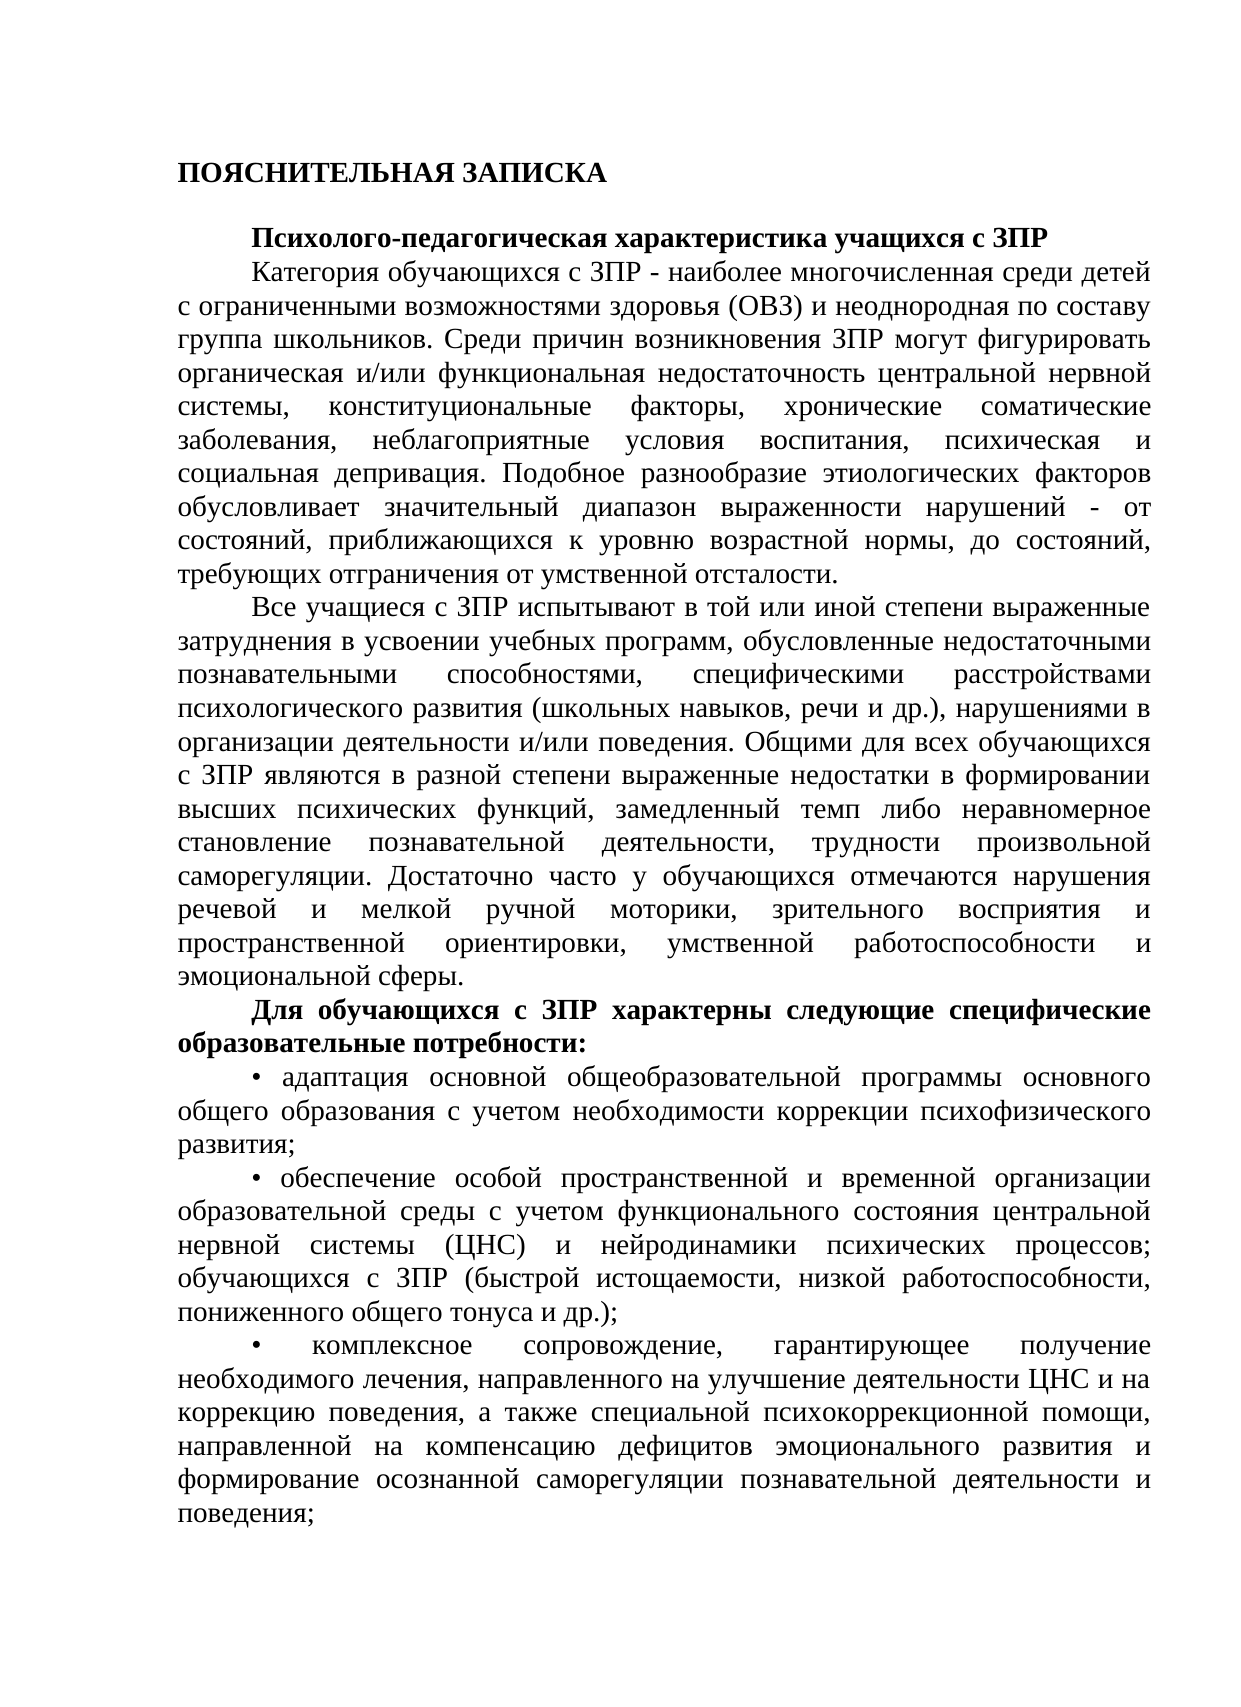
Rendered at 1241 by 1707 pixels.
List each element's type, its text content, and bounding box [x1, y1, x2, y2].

text ПОЯСНИТЕЛЬНАЯ ЗАПИСКА [177, 155, 1152, 188]
text Психолого-педагогическая характеристика учащихся с ЗПР [177, 221, 1152, 254]
text Для обучающихся с ЗПР характерны следующие специфические образовательные потребности: [177, 992, 1152, 1059]
text Категория обучающихся с ЗПР - наиболее многочисленная среди детей с ограниченными возможностями здоровья (ОВЗ) и неоднородная по составу группа школьников. Среди причин возникновения ЗПР могут фигурировать органическая и/или функциональная недостаточность центральной нервной системы, конституциональные факторы, хронические соматические заболевания, неблагоприятные условия воспитания, психическая и социальная депривация. Подобное разнообразие этиологических факторов обусловливает значительный диапазон выраженности нарушений - от состояний, приближающихся к уровню возрастной нормы, до состояний, требующих отграничения от умственной отсталости. [177, 254, 1152, 589]
text • комплексное сопровождение, гарантирующее получение необходимого лечения, направленного на улучшение деятельности ЦНС и на коррекцию поведения, а также специальной психокоррекционной помощи, направленной на компенсацию дефицитов эмоционального развития и формирование осознанной саморегуляции познавательной деятельности и поведения; [177, 1327, 1152, 1529]
text Все учащиеся с ЗПР испытывают в той или иной степени выраженные затруднения в усвоении учебных программ, обусловленные недостаточными познавательными способностями, специфическими расстройствами психологического развития (школьных навыков, речи и др.), нарушениями в организации деятельности и/или поведения. Общими для всех обучающихся с ЗПР являются в разной степени выраженные недостатки в формировании высших психических функций, замедленный темп либо неравномерное становление познавательной деятельности, трудности произвольной саморегуляции. Достаточно часто у обучающихся отмечаются нарушения речевой и мелкой ручной моторики, зрительного восприятия и пространственной ориентировки, умственной работоспособности и эмоциональной сферы. [177, 589, 1152, 992]
text • обеспечение особой пространственной и временной организации образовательной среды с учетом функционального состояния центральной нервной системы (ЦНС) и нейродинамики психических процессов; обучающихся с ЗПР (быстрой истощаемости, низкой работоспособности, пониженного общего тонуса и др.); [177, 1160, 1152, 1327]
text • адаптация основной общеобразовательной программы основного общего образования с учетом необходимости коррекции психофизического развития; [177, 1059, 1152, 1160]
